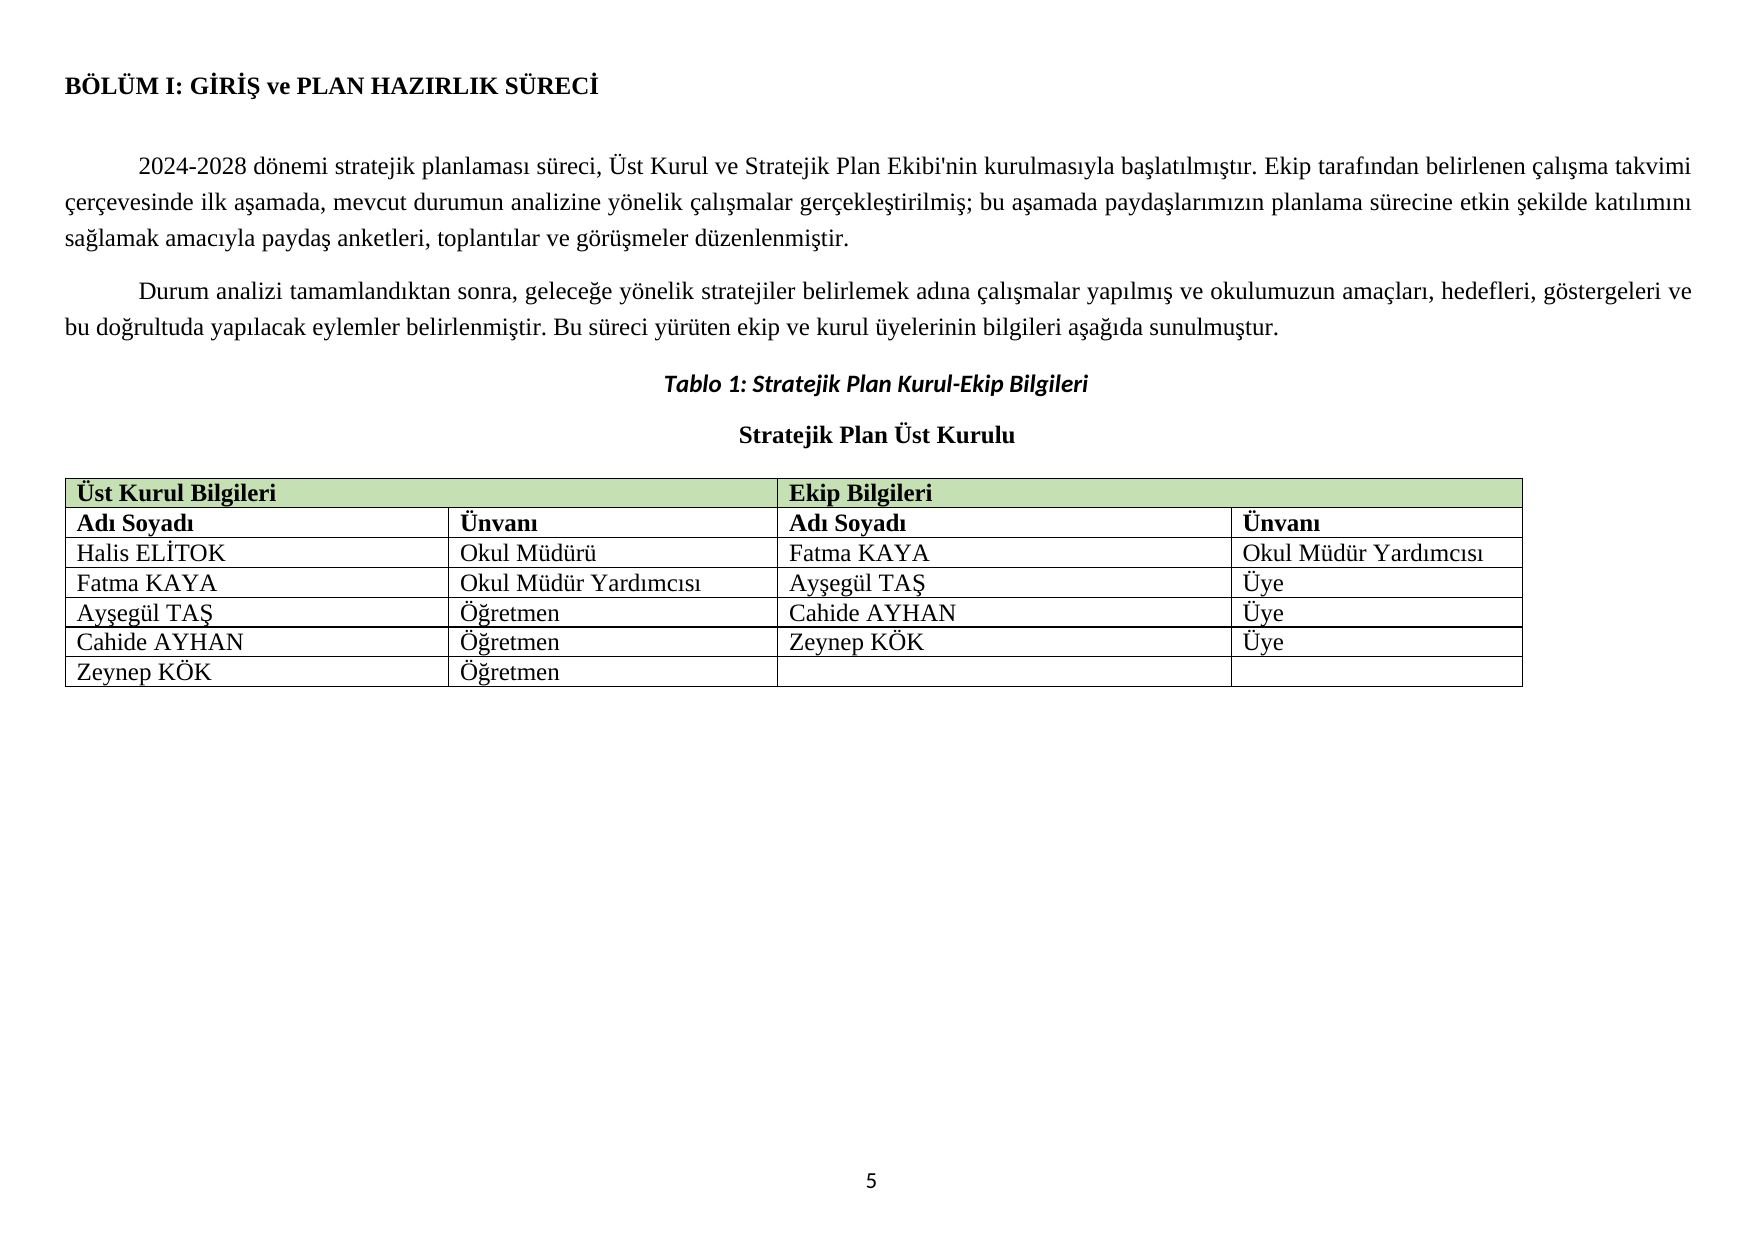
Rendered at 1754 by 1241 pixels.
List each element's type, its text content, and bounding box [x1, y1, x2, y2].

table_cell Halis ELİTOK [66, 538, 448, 567]
table_cell Üye [1232, 628, 1522, 656]
table_cell Fatma KAYA [778, 538, 1231, 567]
table_cell Adı Soyadı [778, 508, 1231, 537]
table_cell Okul Müdür Yardımcısı [1232, 538, 1522, 567]
table_cell [778, 657, 1231, 686]
table_cell Okul Müdürü [449, 538, 777, 567]
text 2024-2028 dönemi stratejik planlaması süreci, Üst Kurul ve Stratejik Plan Ekibi'nin kurulmasıyla başlatılmıştır. Ekip tarafından belirlenen çalışma takvimi çerçevesinde ilk aşamada, mevcut durumun analizine yönelik çalışmalar gerçekleştirilmiş; bu aşamada paydaşlarımızın planlama sürecine etkin şekilde katılımını sağlamak amacıyla paydaş anketleri, toplantılar ve görüşmeler düzenlenmiştir. [64, 151, 1693, 252]
table_cell Cahide AYHAN [778, 598, 1231, 626]
table_cell Öğretmen [449, 628, 777, 656]
table_cell Zeynep KÖK [66, 657, 448, 686]
table_cell Zeynep KÖK [778, 628, 1231, 656]
table_cell Cahide AYHAN [66, 628, 448, 656]
table_cell Üye [1232, 568, 1522, 597]
table_cell Okul Müdür Yardımcısı [449, 568, 777, 597]
text Stratejik Plan Üst Kurulu [340, 420, 1414, 449]
table_cell Öğretmen [449, 657, 777, 686]
text Tablo 1: Stratejik Plan Kurul-Ekip Bilgileri [340, 369, 1414, 399]
table_cell Öğretmen [449, 598, 777, 626]
table_header Ekip Bilgileri [778, 479, 1522, 507]
table_cell Adı Soyadı [66, 508, 448, 537]
table_cell Fatma KAYA [66, 568, 448, 597]
table_cell Üye [1232, 598, 1522, 626]
table_cell Ayşegül TAŞ [66, 598, 448, 626]
table_header Üst Kurul Bilgileri [66, 479, 777, 507]
table_cell Ünvanı [449, 508, 777, 537]
text Durum analizi tamamlandıktan sonra, geleceğe yönelik stratejiler belirlemek adına çalışmalar yapılmış ve okulumuzun amaçları, hedefleri, göstergeleri ve bu doğrultuda yapılacak eylemler belirlenmiştir. Bu süreci yürüten ekip ve kurul üyelerinin bilgileri aşağıda sunulmuştur. [64, 276, 1693, 341]
table_cell Ünvanı [1232, 508, 1522, 537]
text BÖLÜM I: GİRİŞ ve PLAN HAZIRLIK SÜRECİ [64, 71, 1693, 99]
table_cell Ayşegül TAŞ [778, 568, 1231, 597]
table_cell [1232, 657, 1522, 686]
